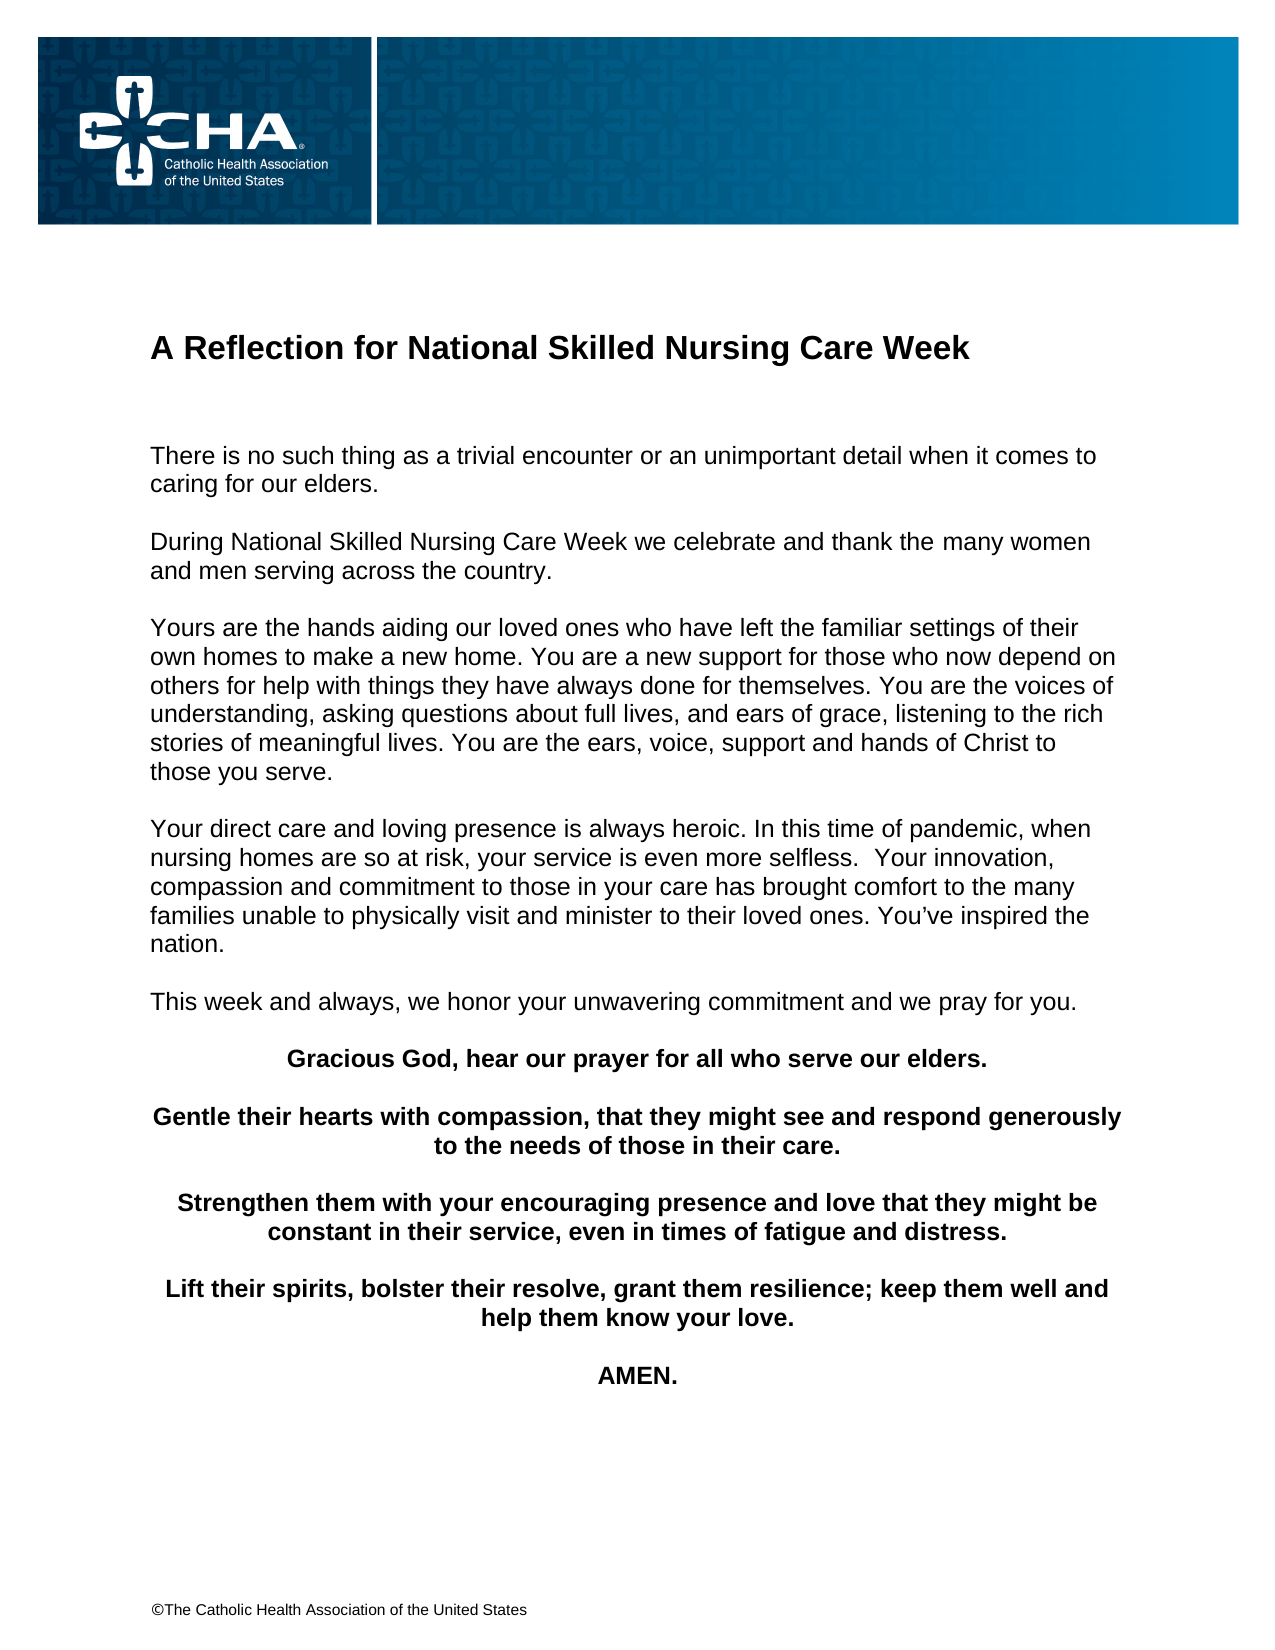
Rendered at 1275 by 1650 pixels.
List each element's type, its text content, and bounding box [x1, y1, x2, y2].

text Lift their spirits, bolster their resolve, grant them resilience; keep them well and help them know your love. [150, 1274, 481, 1332]
text Gracious God, hear our prayer for all who serve our elders. [150, 1044, 1125, 1073]
text This week and always, we honor your unwavering commitment and we pray for you. [150, 987, 1125, 1016]
text Your direct care and loving presence is always heroic. In this time of pandemic, when nursing homes are so at risk, your service is even more selfless. Your innovation, compassion and commitment to those in your care has brought comfort to the many families unable to physically visit and minister to their loved ones. You’ve inspired the nation. [150, 814, 1125, 958]
text During National Skilled Nursing Care Week we celebrate and thank the many women and men serving across the country. [150, 527, 1125, 584]
text AMEN. [150, 1361, 1125, 1389]
text Yours are the hands aiding our loved ones who have left the familiar settings of their own homes to make a new home. You are a new support for those who now depend on others for help with things they have always done for themselves. You are the voices of understanding, asking questions about full lives, and ears of grace, listening to the rich stories of meaningful lives. You are the ears, voice, support and hands of Christ to those you serve. [333, 613, 1125, 786]
text There is no such thing as a trivial encounter or an unimportant detail when it comes to caring for our elders. [379, 441, 1125, 498]
picture [0, 0, 1275, 1650]
text Lift their spirits, bolster their resolve, grant them resilience; keep them well and help them know your love. [794, 1274, 1125, 1332]
text Gentle their hearts with compassion, that they might see and respond generously to the needs of those in their care. [150, 1073, 1125, 1159]
text A Reflection for National Skilled Nursing Care Week [150, 328, 1125, 367]
